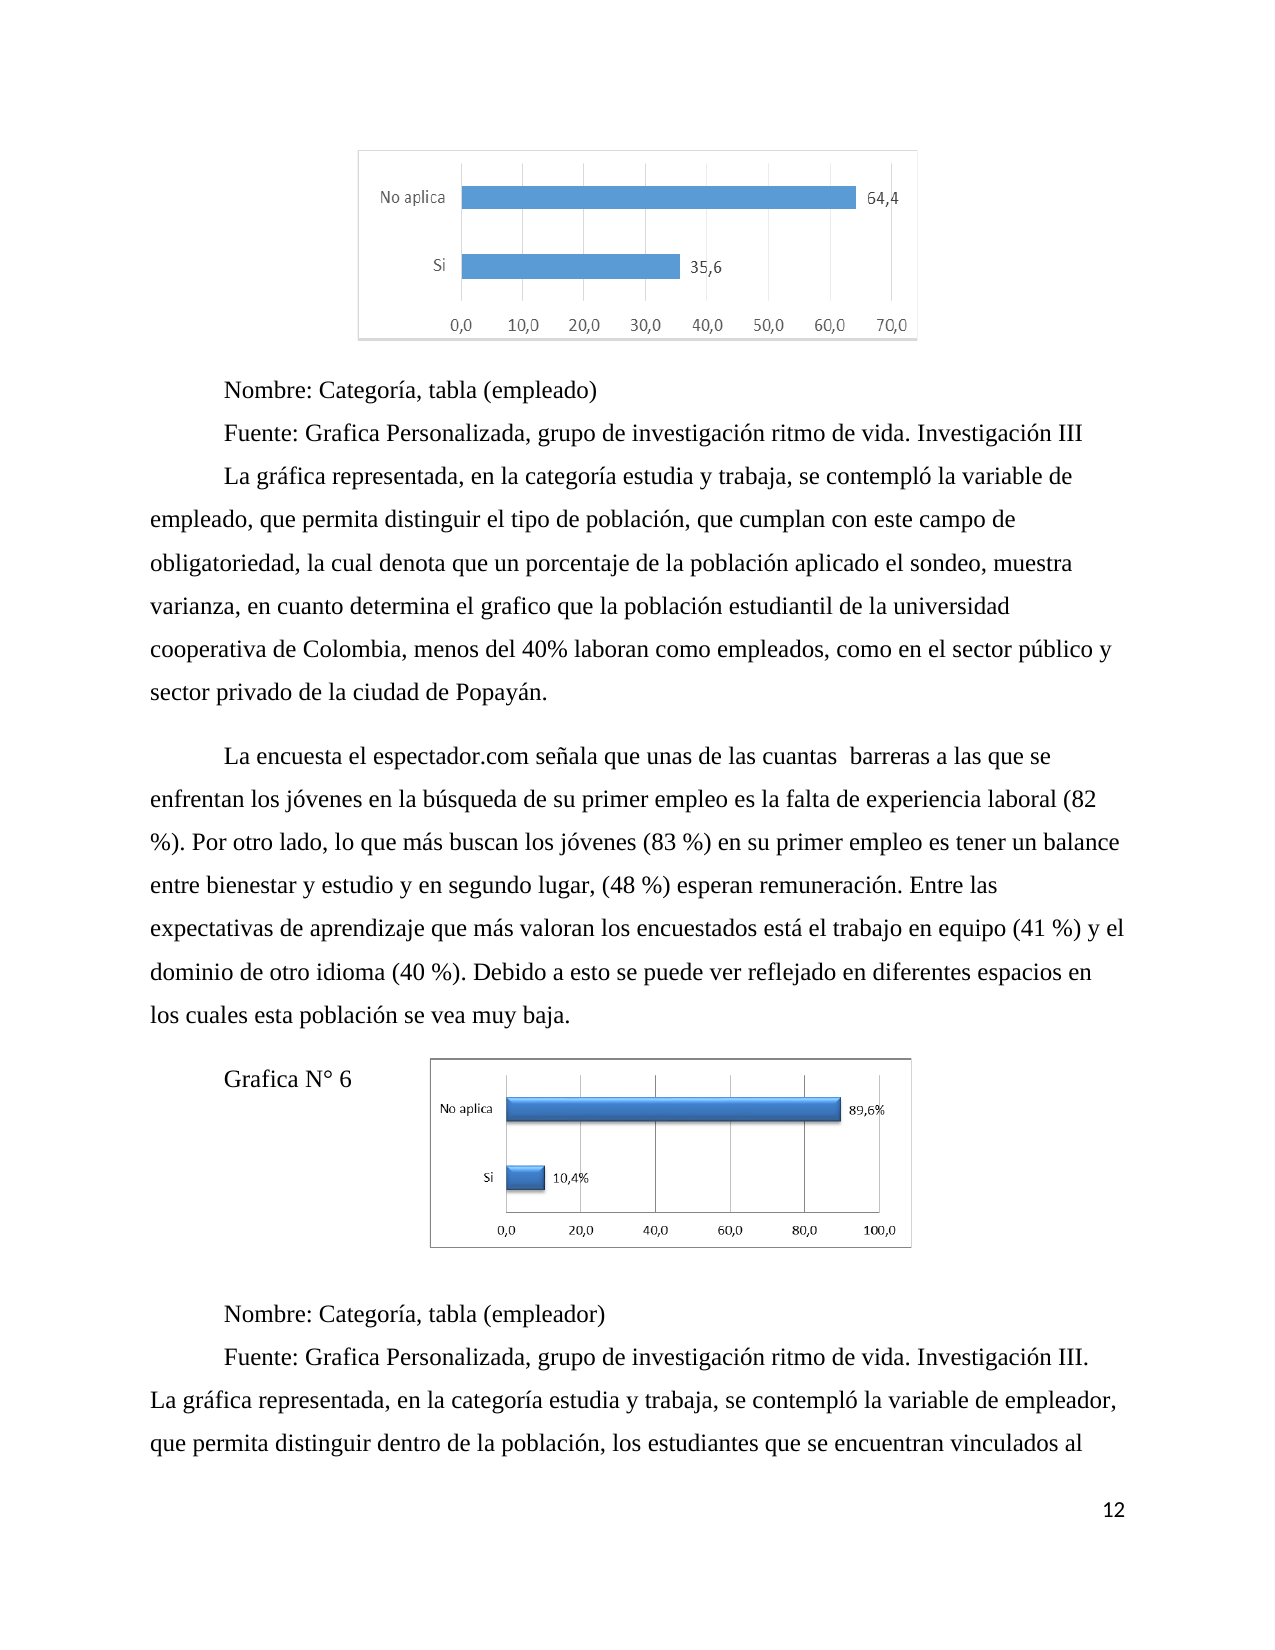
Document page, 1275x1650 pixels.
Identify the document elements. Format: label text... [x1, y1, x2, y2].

picture [429, 1092, 912, 1248]
picture [357, 150, 918, 341]
text Nombre: Categoría, tabla (empleado) [150, 375, 1125, 404]
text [150, 1385, 1125, 1457]
text Nombre: Categoría, tabla (empleador) [224, 1299, 1125, 1327]
text Fuente: Grafica Personalizada, grupo de investigación ritmo de vida. Investigación III [150, 418, 1125, 447]
text Grafica N° 6 [150, 1064, 1125, 1092]
text La gráfica representada, en la categoría estudia y trabaja, se contempló la variable de empleado, que permita distinguir el tipo de población, que cumplan con este campo de obligatoriedad, la cual denota que un porcentaje de la población aplicado el sondeo, muestra varianza, en cuanto determina el grafico que la población estudiantil de la universidad cooperativa de Colombia, menos del 40% laboran como empleados, como en el sector público y sector privado de la ciudad de Popayán. [150, 461, 1125, 706]
text La encuesta el espectador.com señala que unas de las cuantas barreras a las que se enfrentan los jóvenes en la búsqueda de su primer empleo es la falta de experiencia laboral (82 %). Por otro lado, lo que más buscan los jóvenes (83 %) en su primer empleo es tener un balance entre bienestar y estudio y en segundo lugar, (48 %) esperan remuneración. Entre las expectativas de aprendizaje que más valoran los encuestados está el trabajo en equipo (41 %) y el dominio de otro idioma (40 %). Debido a esto se puede ver reflejado en diferentes espacios en los cuales esta población se vea muy baja. [150, 741, 1125, 1028]
picture [429, 1058, 912, 1064]
text Fuente: Grafica Personalizada, grupo de investigación ritmo de vida. Investigación III. [150, 1342, 1125, 1371]
